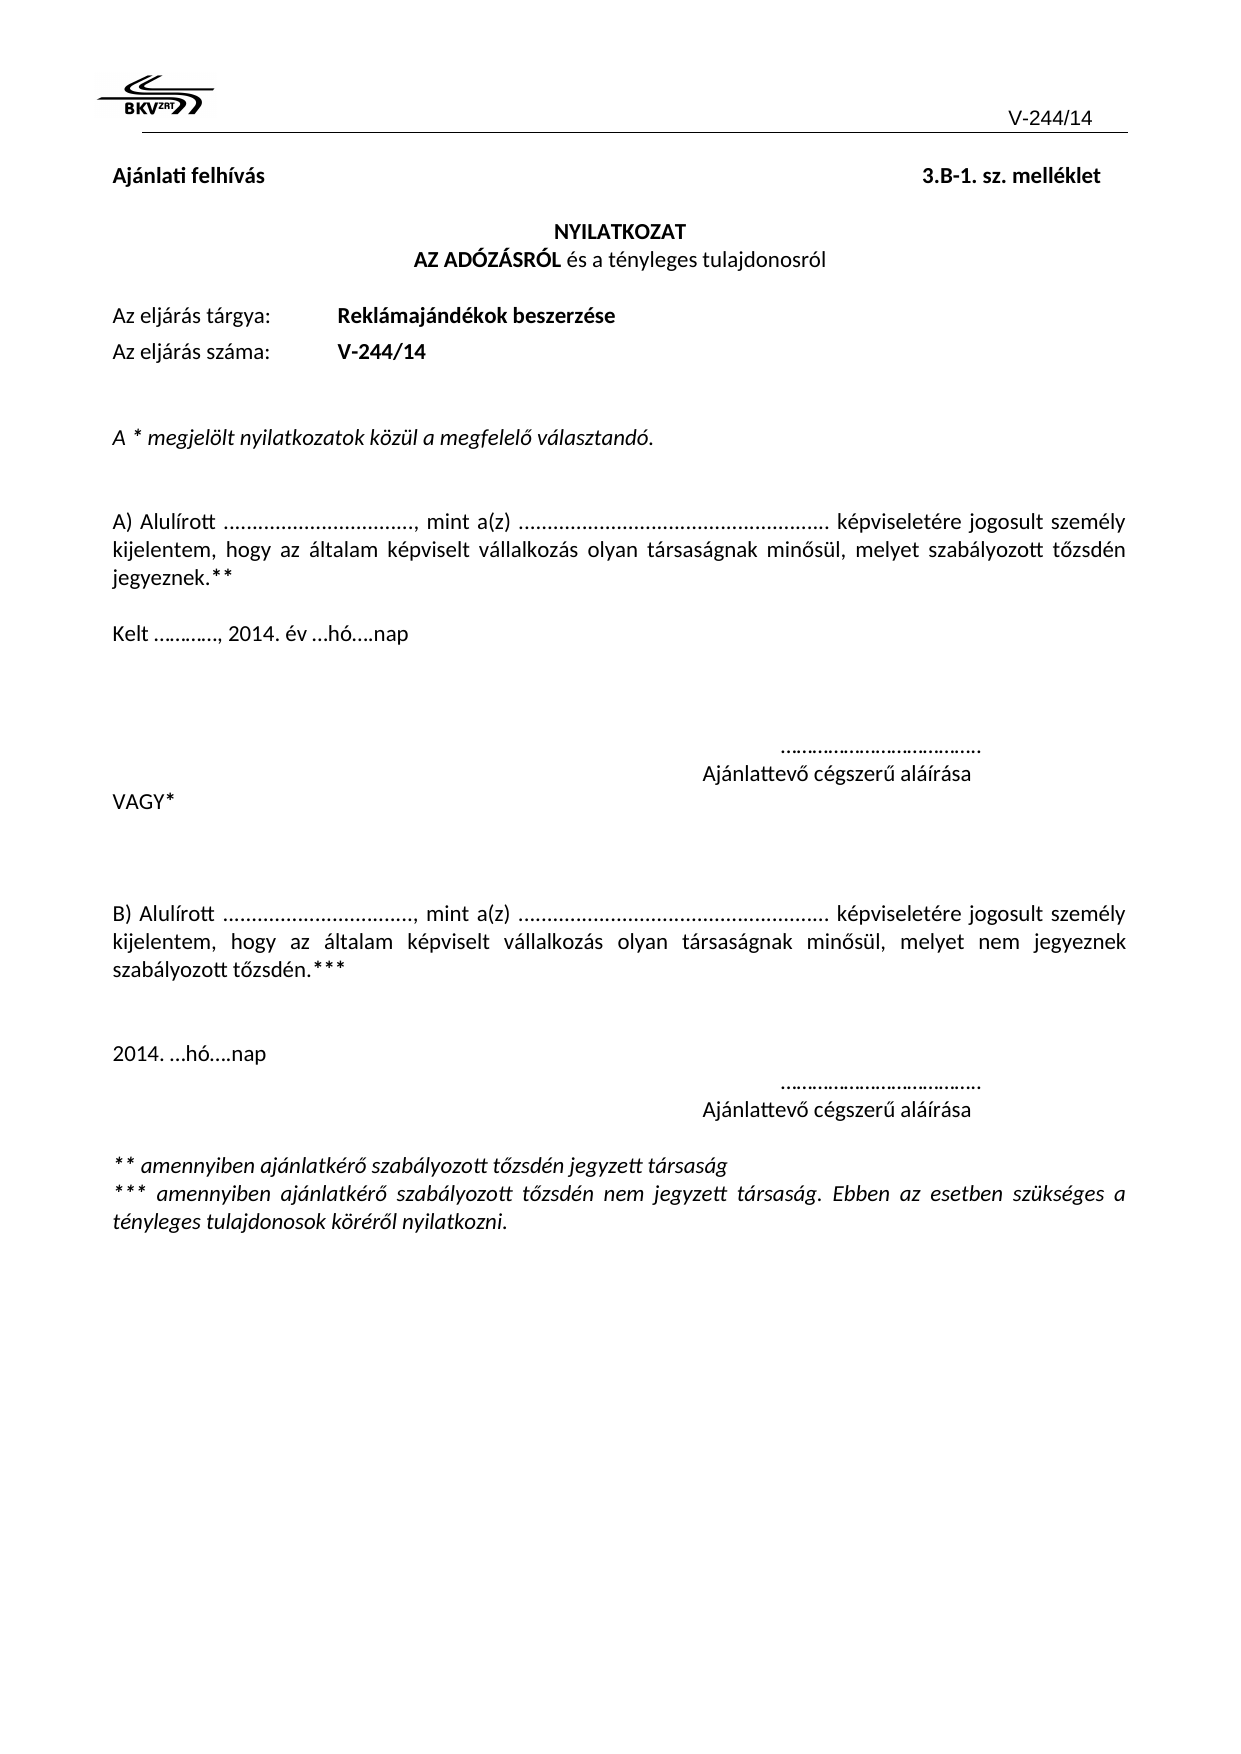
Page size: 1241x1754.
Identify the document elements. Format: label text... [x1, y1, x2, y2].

text VAGY* [112, 787, 1128, 815]
text Ajánlattevő cégszerű aláírása [629, 1095, 1128, 1123]
text Ajánlati felhívás 3.B-1. sz. melléklet [112, 161, 1128, 189]
text B) Alulírott ................................., mint a(z) ...................................................... képviseletére jogosult személy kijelentem, hogy az általam képviselt vállalkozás olyan társaságnak minősül, melyet nem jegyeznek szabályozott tőzsdén.*** [112, 899, 1128, 983]
text A) Alulírott ................................., mint a(z) ...................................................... képviseletére jogosult személy kijelentem, hogy az általam képviselt vállalkozás olyan társaságnak minősül, melyet szabályozott tőzsdén jegyeznek.** [112, 507, 1128, 591]
text ** amennyiben ajánlatkérő szabályozott tőzsdén jegyzett társaság [112, 1151, 1128, 1179]
text ……………………………….. [112, 1067, 1128, 1095]
text Kelt …………, 2014. év …hó….nap [112, 619, 1128, 647]
picture [93, 72, 218, 118]
text nYILATKOZAT [112, 217, 1128, 245]
text az adózásról és a tényleges tulajdonosról [112, 245, 1128, 273]
text *** amennyiben ajánlatkérő szabályozott tőzsdén nem jegyzett társaság. Ebben az esetben szükséges a tényleges tulajdonosok köréről nyilatkozni. [112, 1179, 1128, 1235]
text 2014. …hó….nap [112, 1039, 1128, 1067]
text Az eljárás tárgya: Reklámajándékok beszerzése [112, 301, 1128, 329]
text Az eljárás száma: V-244/14 [112, 329, 1128, 367]
text Ajánlattevő cégszerű aláírása [629, 759, 1128, 787]
text ……………………………….. [112, 731, 1128, 759]
text A * megjelölt nyilatkozatok közül a megfelelő választandó. [112, 423, 1128, 451]
